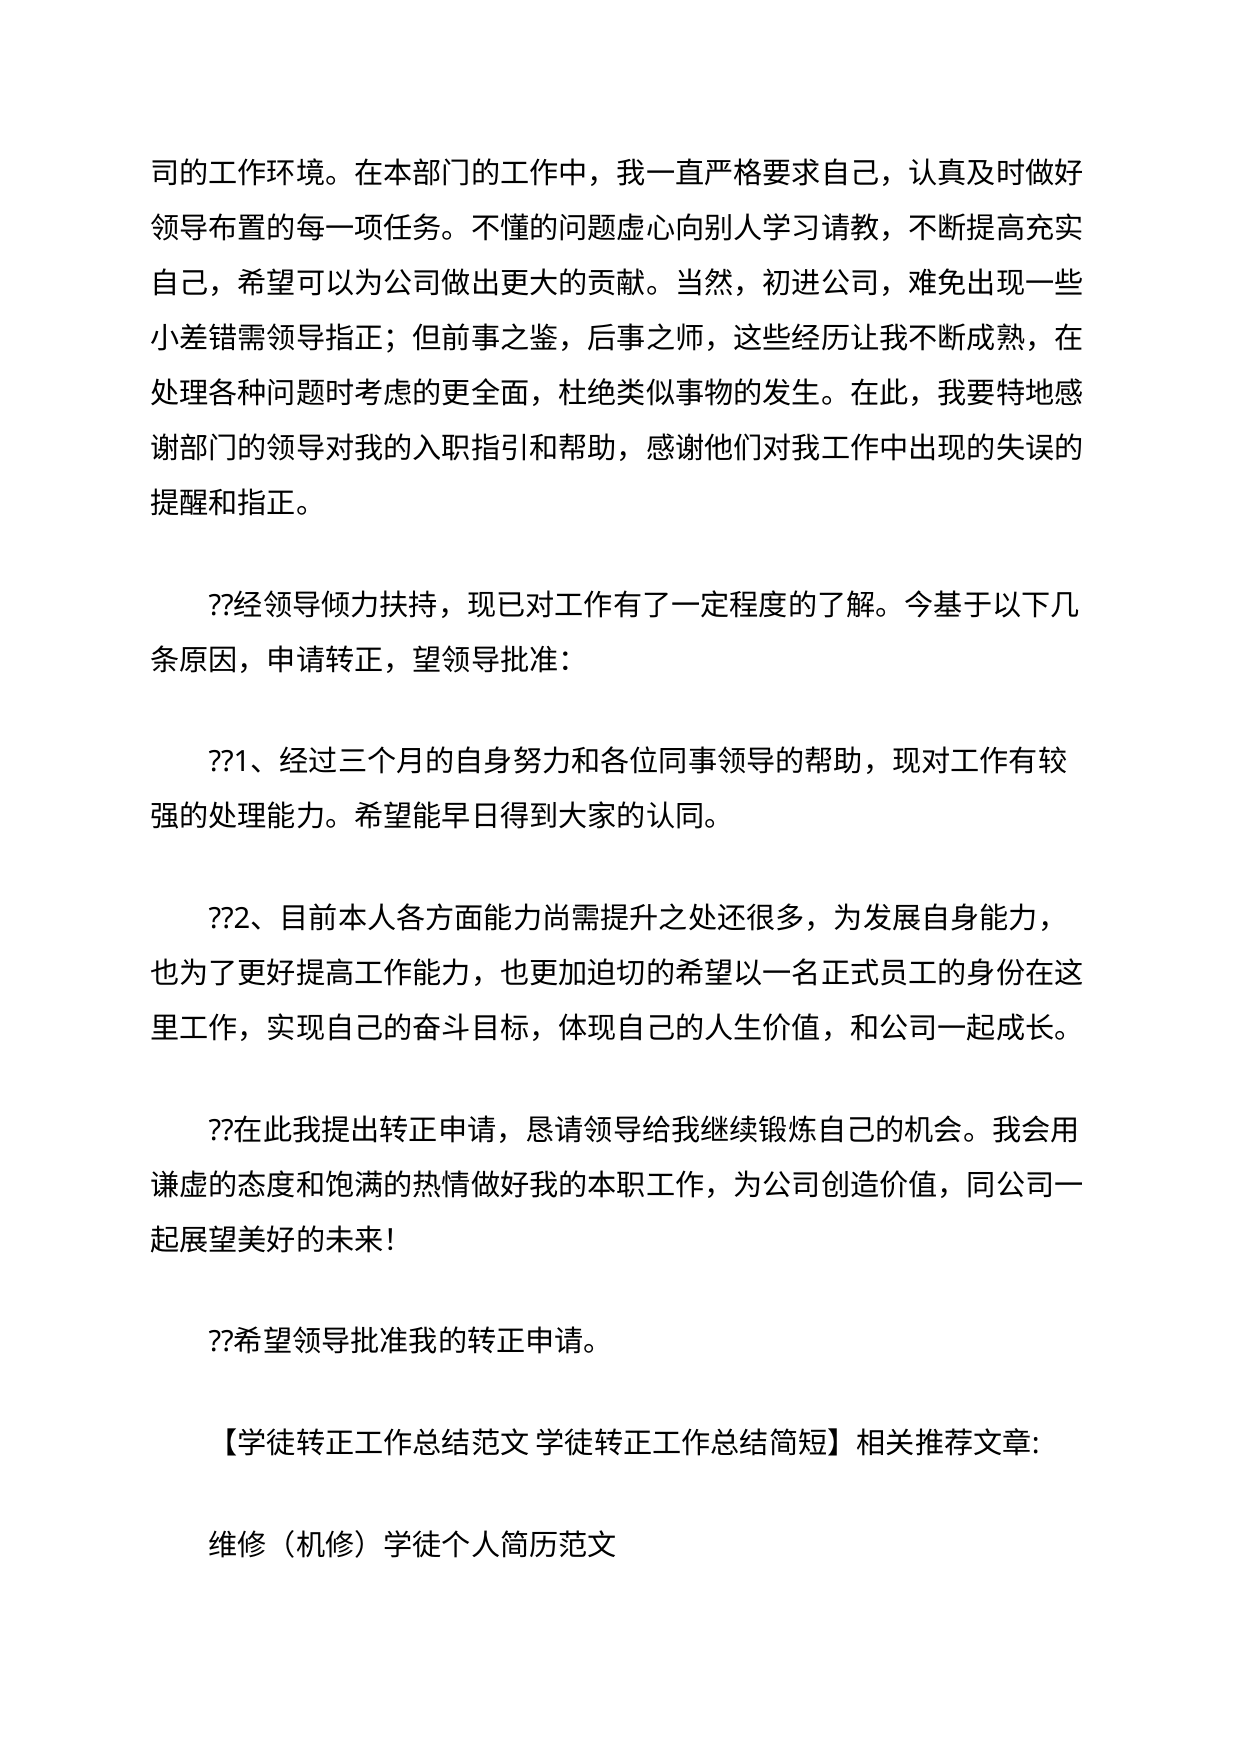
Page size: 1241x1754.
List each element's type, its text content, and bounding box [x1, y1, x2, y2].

text 【学徒转正工作总结范文 学徒转正工作总结简短】相关推荐文章: [150, 1420, 1090, 1462]
text 维修（机修）学徒个人简历范文 [150, 1522, 1090, 1564]
text ??希望领导批准我的转正申请。 [150, 1318, 1090, 1360]
text ??经领导倾力扶持，现已对工作有了一定程度的了解。今基于以下几条原因，申请转正，望领导批准： [150, 581, 1090, 678]
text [150, 150, 1090, 522]
text ??在此我提出转正申请，恳请领导给我继续锻炼自己的机会。我会用谦虚的态度和饱满的热情做好我的本职工作，为公司创造价值，同公司一起展望美好的未来！ [150, 1106, 1090, 1258]
text ??2、目前本人各方面能力尚需提升之处还很多，为发展自身能力，也为了更好提高工作能力，也更加迫切的希望以一名正式员工的身份在这里工作，实现自己的奋斗目标，体现自己的人生价值，和公司一起成长。 [150, 895, 1090, 1047]
text ??1、经过三个月的自身努力和各位同事领导的帮助，现对工作有较强的处理能力。希望能早日得到大家的认同。 [150, 738, 1090, 835]
